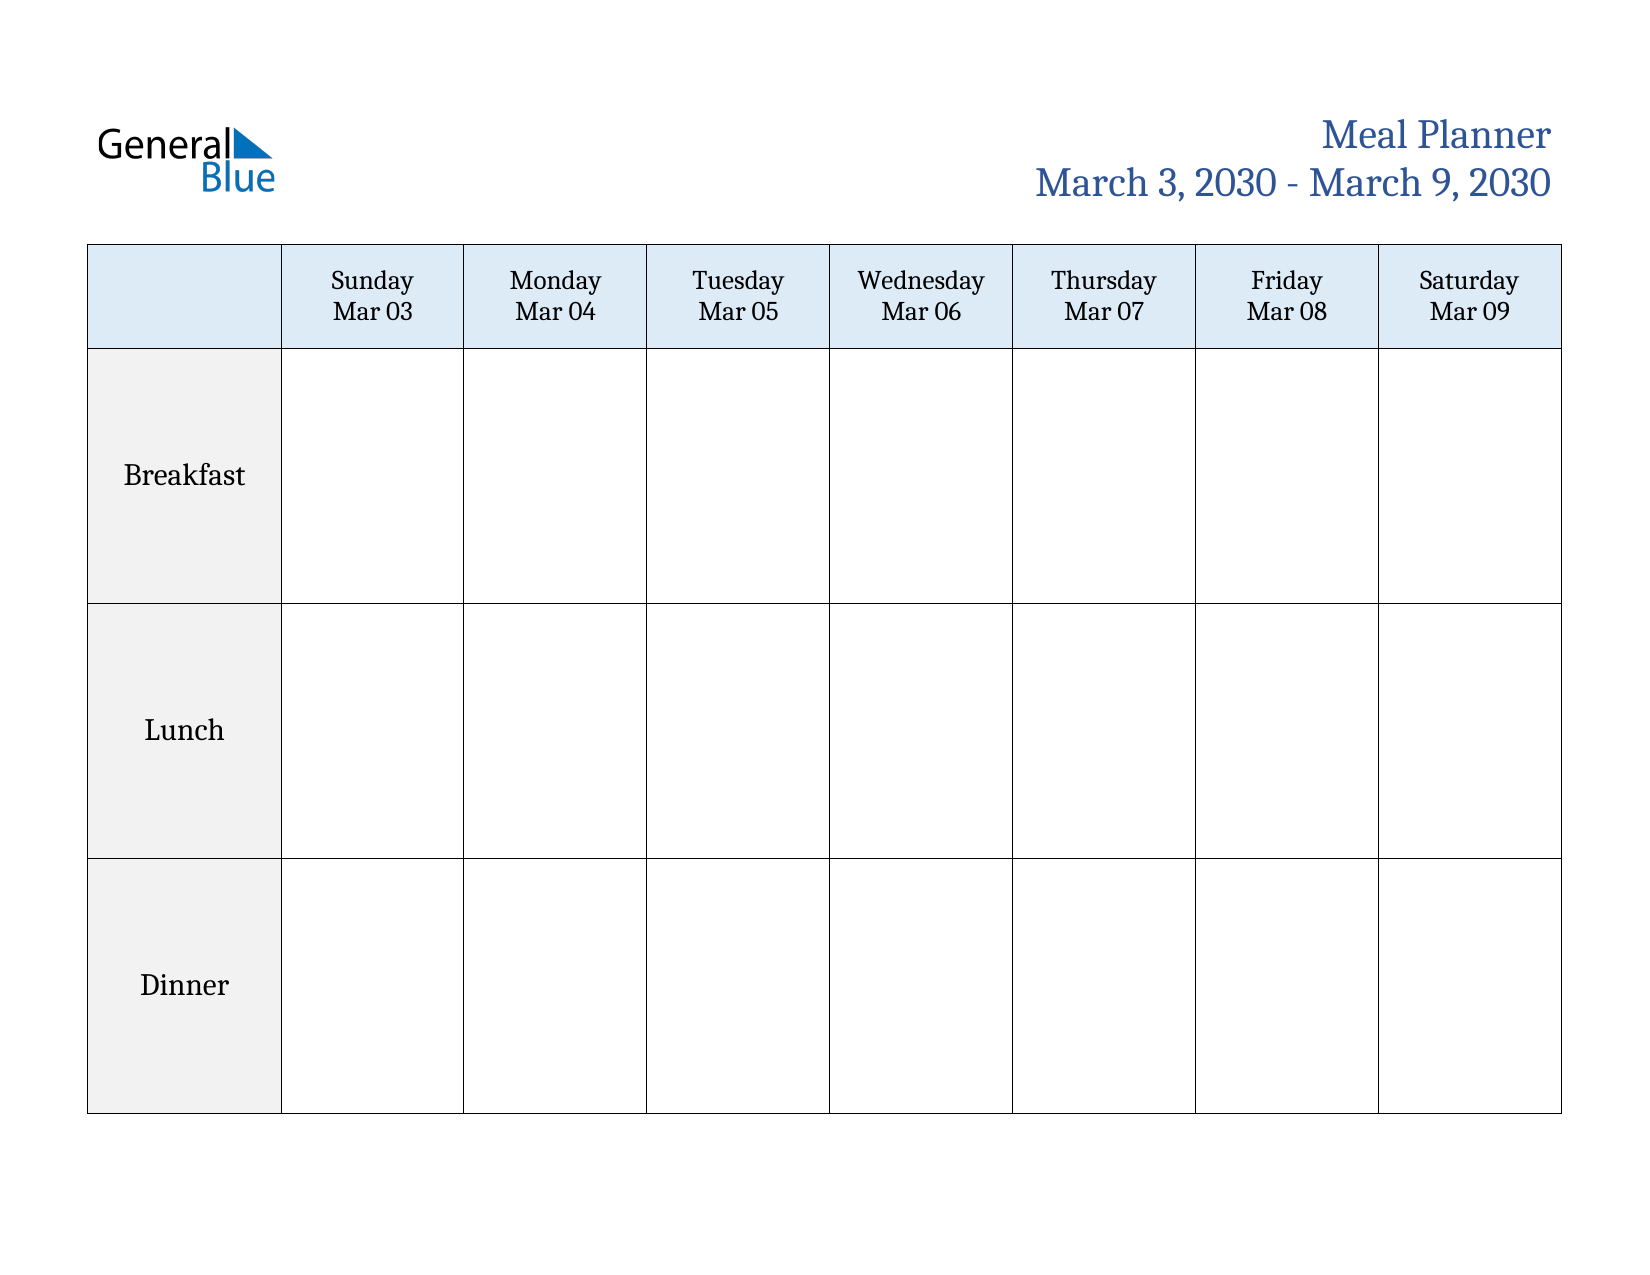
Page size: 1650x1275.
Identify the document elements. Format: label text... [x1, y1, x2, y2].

table_cell [1379, 859, 1561, 1113]
table_cell Dinner [88, 859, 281, 1113]
table_cell Tuesday Mar 05 [647, 245, 829, 348]
table_cell Monday Mar 04 [464, 245, 646, 348]
table_cell [830, 604, 1012, 858]
table_cell Breakfast [88, 349, 281, 603]
table_cell Wednesday Mar 06 [830, 245, 1012, 348]
table_cell Friday Mar 08 [1196, 245, 1378, 348]
table_cell [88, 245, 281, 348]
table_cell [1379, 349, 1561, 603]
table_cell [647, 859, 829, 1113]
table_cell [1379, 604, 1561, 858]
picture [98, 127, 275, 192]
table_cell Lunch [88, 604, 281, 858]
table_cell Saturday Mar 09 [1379, 245, 1561, 348]
table_cell [282, 604, 463, 858]
table_cell [464, 604, 646, 858]
table_cell [830, 349, 1012, 603]
table_cell [647, 349, 829, 603]
table_cell [1013, 349, 1195, 603]
table_header [88, 75, 281, 244]
table_header Meal Planner March 3, 2030 - March 9, 2030 [281, 75, 1562, 244]
table_cell [1196, 349, 1378, 603]
table_cell Thursday Mar 07 [1013, 245, 1195, 348]
table_cell [647, 604, 829, 858]
table_cell [464, 349, 646, 603]
table_cell [830, 859, 1012, 1113]
table_cell [282, 859, 463, 1113]
table_cell [1196, 604, 1378, 858]
table_cell [464, 859, 646, 1113]
table_cell Sunday Mar 03 [282, 245, 463, 348]
table_cell [1013, 604, 1195, 858]
table_cell [1196, 859, 1378, 1113]
table_cell [1013, 859, 1195, 1113]
table_cell [282, 349, 463, 603]
